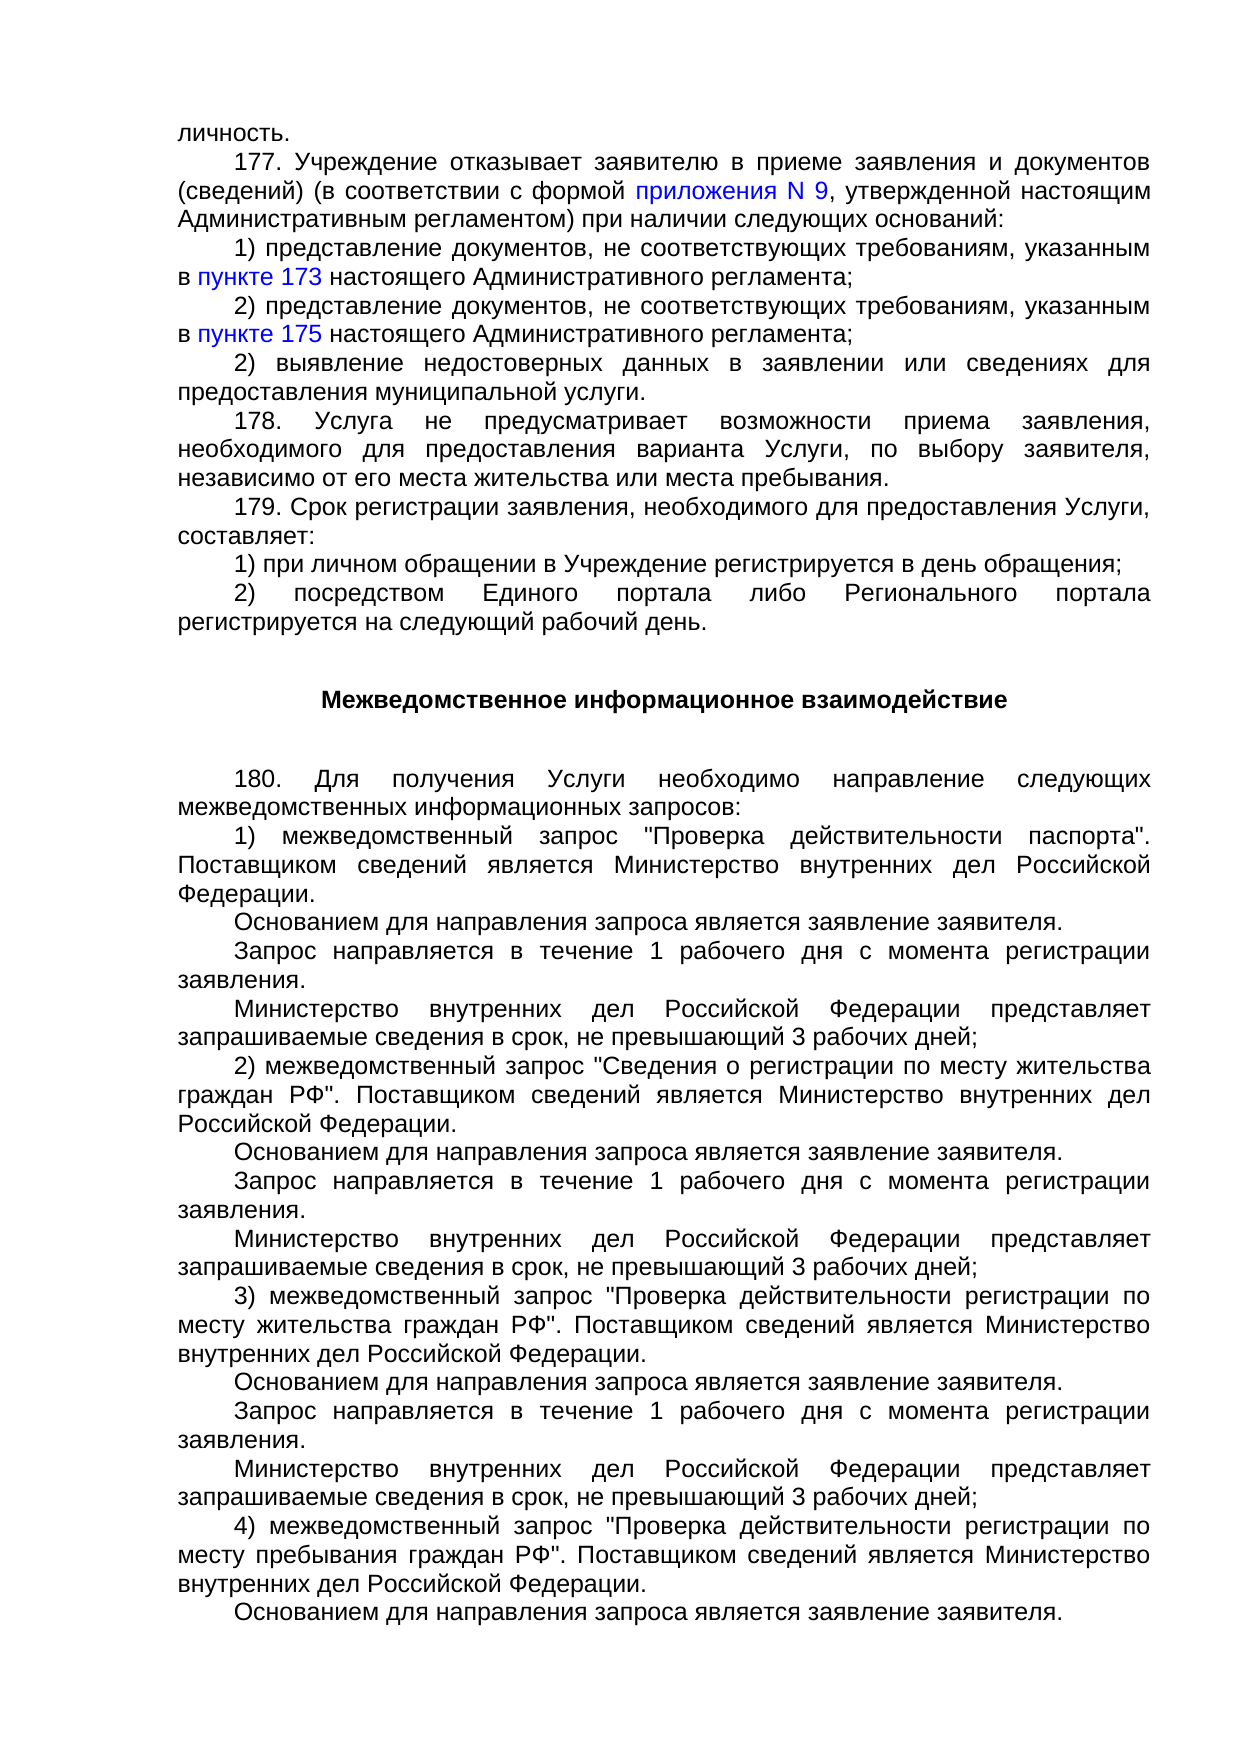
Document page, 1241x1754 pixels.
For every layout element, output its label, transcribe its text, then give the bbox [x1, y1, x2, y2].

text 180. Для получения Услуги необходимо направление следующих межведомственных информационных запросов: [177, 763, 1152, 821]
text 3) межведомственный запрос "Проверка действительности регистрации по месту жительства граждан РФ". Поставщиком сведений является Министерство внутренних дел Российской Федерации. [177, 1281, 1152, 1367]
text 4) межведомственный запрос "Проверка действительности регистрации по месту пребывания граждан РФ". Поставщиком сведений является Министерство внутренних дел Российской Федерации. [177, 1511, 1152, 1597]
text 177. Учреждение отказывает заявителю в приеме заявления и документов (сведений) (в соответствии с формой приложения N 9, утвержденной настоящим Административным регламентом) при наличии следующих оснований: [177, 147, 1152, 233]
text 2) выявление недостоверных данных в заявлении или сведениях для предоставления муниципальной услуги. [177, 348, 1152, 406]
text 179. Срок регистрации заявления, необходимого для предоставления Услуги, составляет: [177, 492, 1152, 549]
text 1) представление документов, не соответствующих требованиям, указанным в пункте 173 настоящего Административного регламента; [177, 233, 1152, 291]
text Запрос направляется в течение 1 рабочего дня с момента регистрации заявления. [177, 1396, 1152, 1453]
text Основанием для направления запроса является заявление заявителя. [177, 1367, 1152, 1396]
text 2) посредством Единого портала либо Регионального портала регистрируется на следующий рабочий день. [177, 578, 1152, 636]
text Запрос направляется в течение 1 рабочего дня с момента регистрации заявления. [177, 936, 1152, 993]
text 1) межведомственный запрос "Проверка действительности паспорта". Поставщиком сведений является Министерство внутренних дел Российской Федерации. [177, 821, 1152, 907]
text Основанием для направления запроса является заявление заявителя. [177, 907, 1152, 936]
text 1) при личном обращении в Учреждение регистрируется в день обращения; [177, 549, 1152, 578]
text 178. Услуга не предусматривает возможности приема заявления, необходимого для предоставления варианта Услуги, по выбору заявителя, независимо от его места жительства или места пребывания. [177, 406, 1152, 492]
text Министерство внутренних дел Российской Федерации представляет запрашиваемые сведения в срок, не превышающий 3 рабочих дней; [177, 1223, 1152, 1281]
text Запрос направляется в течение 1 рабочего дня с момента регистрации заявления. [177, 1166, 1152, 1223]
title Межведомственное информационное взаимодействие [177, 685, 1152, 714]
text 2) представление документов, не соответствующих требованиям, указанным в пункте 175 настоящего Административного регламента; [177, 291, 1152, 348]
text Основанием для направления запроса является заявление заявителя. [177, 1137, 1152, 1166]
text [177, 118, 1152, 147]
text Министерство внутренних дел Российской Федерации представляет запрашиваемые сведения в срок, не превышающий 3 рабочих дней; [177, 993, 1152, 1051]
text 2) межведомственный запрос "Сведения о регистрации по месту жительства граждан РФ". Поставщиком сведений является Министерство внутренних дел Российской Федерации. [177, 1051, 1152, 1137]
text Министерство внутренних дел Российской Федерации представляет запрашиваемые сведения в срок, не превышающий 3 рабочих дней; [177, 1453, 1152, 1511]
text Основанием для направления запроса является заявление заявителя. [177, 1597, 1152, 1626]
